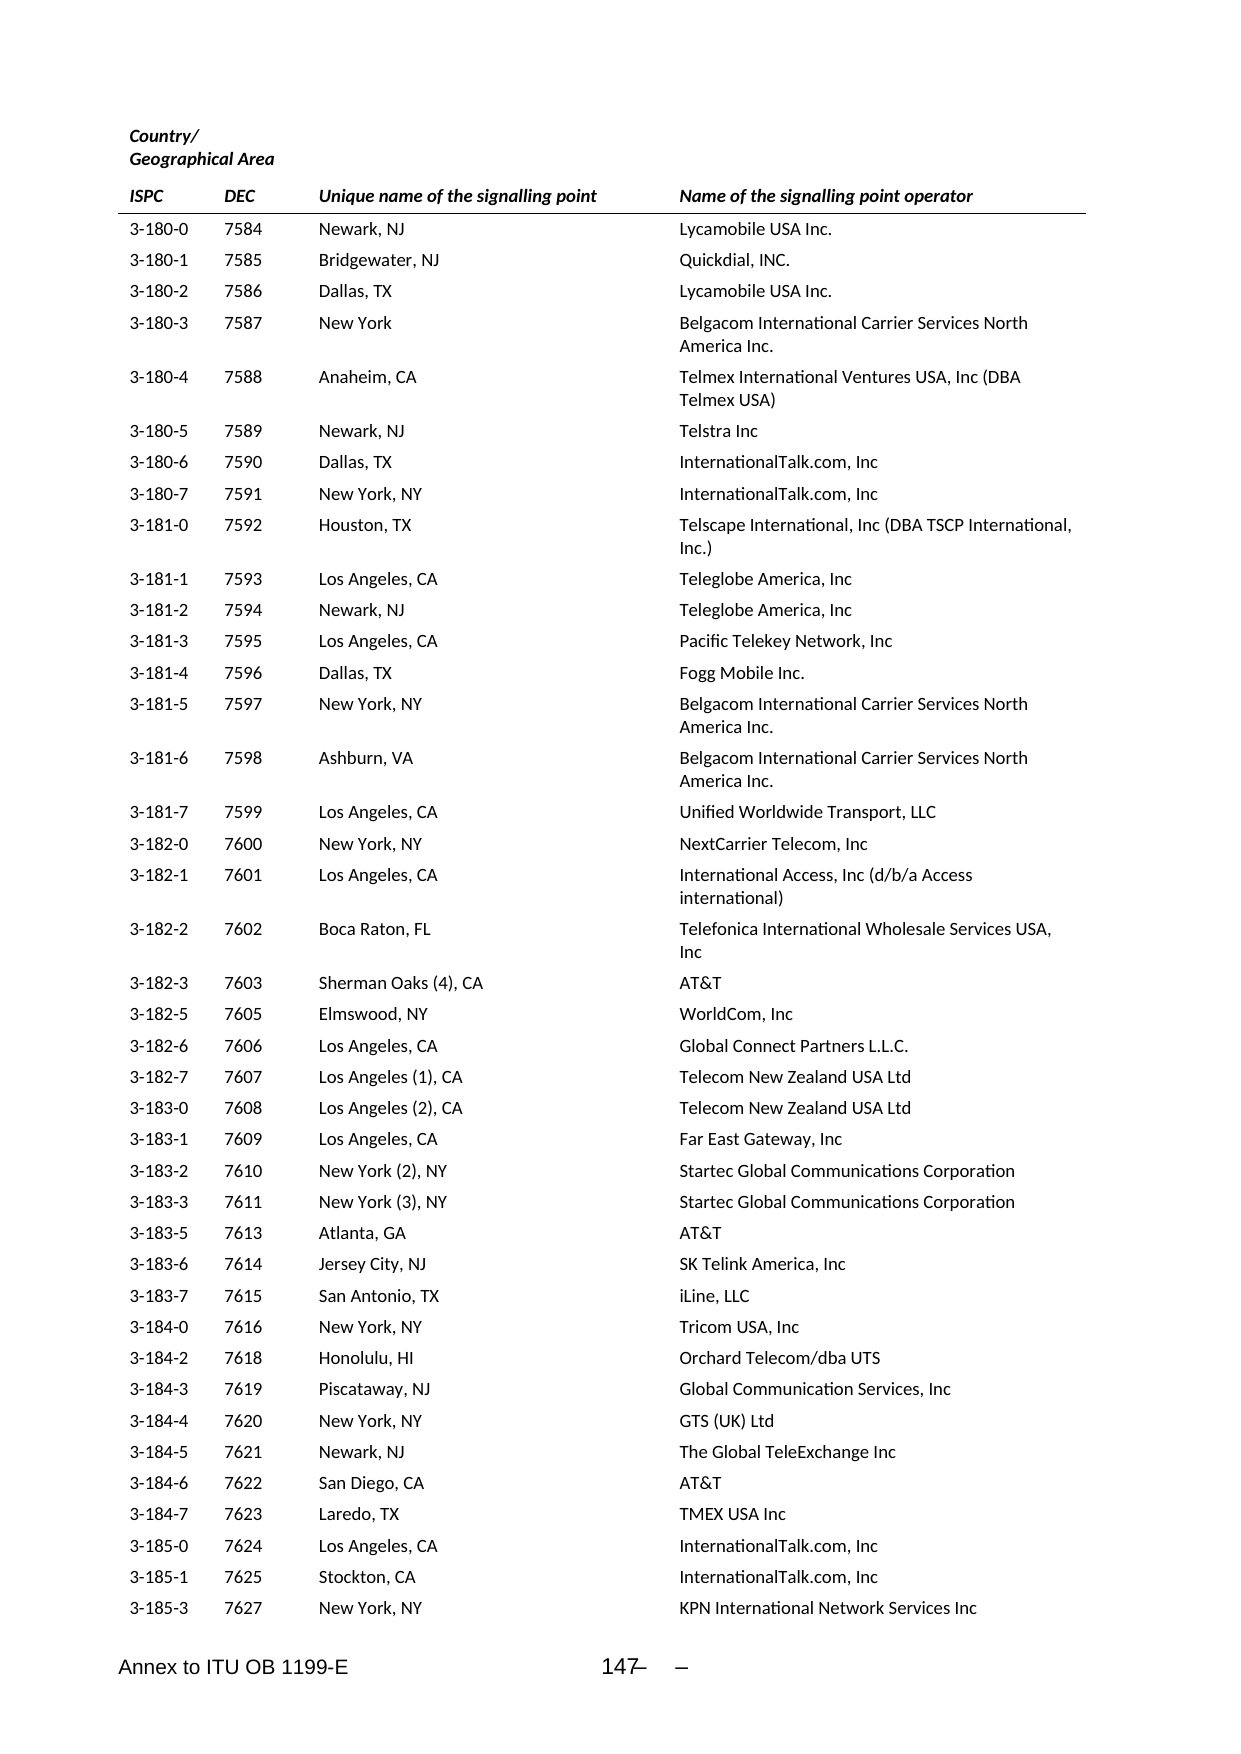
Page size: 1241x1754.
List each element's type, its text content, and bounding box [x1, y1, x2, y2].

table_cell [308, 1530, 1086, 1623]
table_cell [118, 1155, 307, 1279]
table_cell DEC [213, 176, 307, 213]
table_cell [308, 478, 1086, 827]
table_header Country/ Geographical Area [118, 118, 307, 176]
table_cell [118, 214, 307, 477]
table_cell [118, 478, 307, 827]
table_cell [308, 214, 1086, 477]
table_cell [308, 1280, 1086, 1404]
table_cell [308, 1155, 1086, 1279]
table_header Unique name of the signalling point [308, 118, 668, 213]
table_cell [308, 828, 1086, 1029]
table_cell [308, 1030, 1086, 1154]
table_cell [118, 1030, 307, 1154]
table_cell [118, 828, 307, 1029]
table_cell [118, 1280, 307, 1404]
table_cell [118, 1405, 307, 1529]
table_cell ISPC [118, 176, 213, 213]
table_header Name of the signalling point operator [668, 118, 1086, 213]
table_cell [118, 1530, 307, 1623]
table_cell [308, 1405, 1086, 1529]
